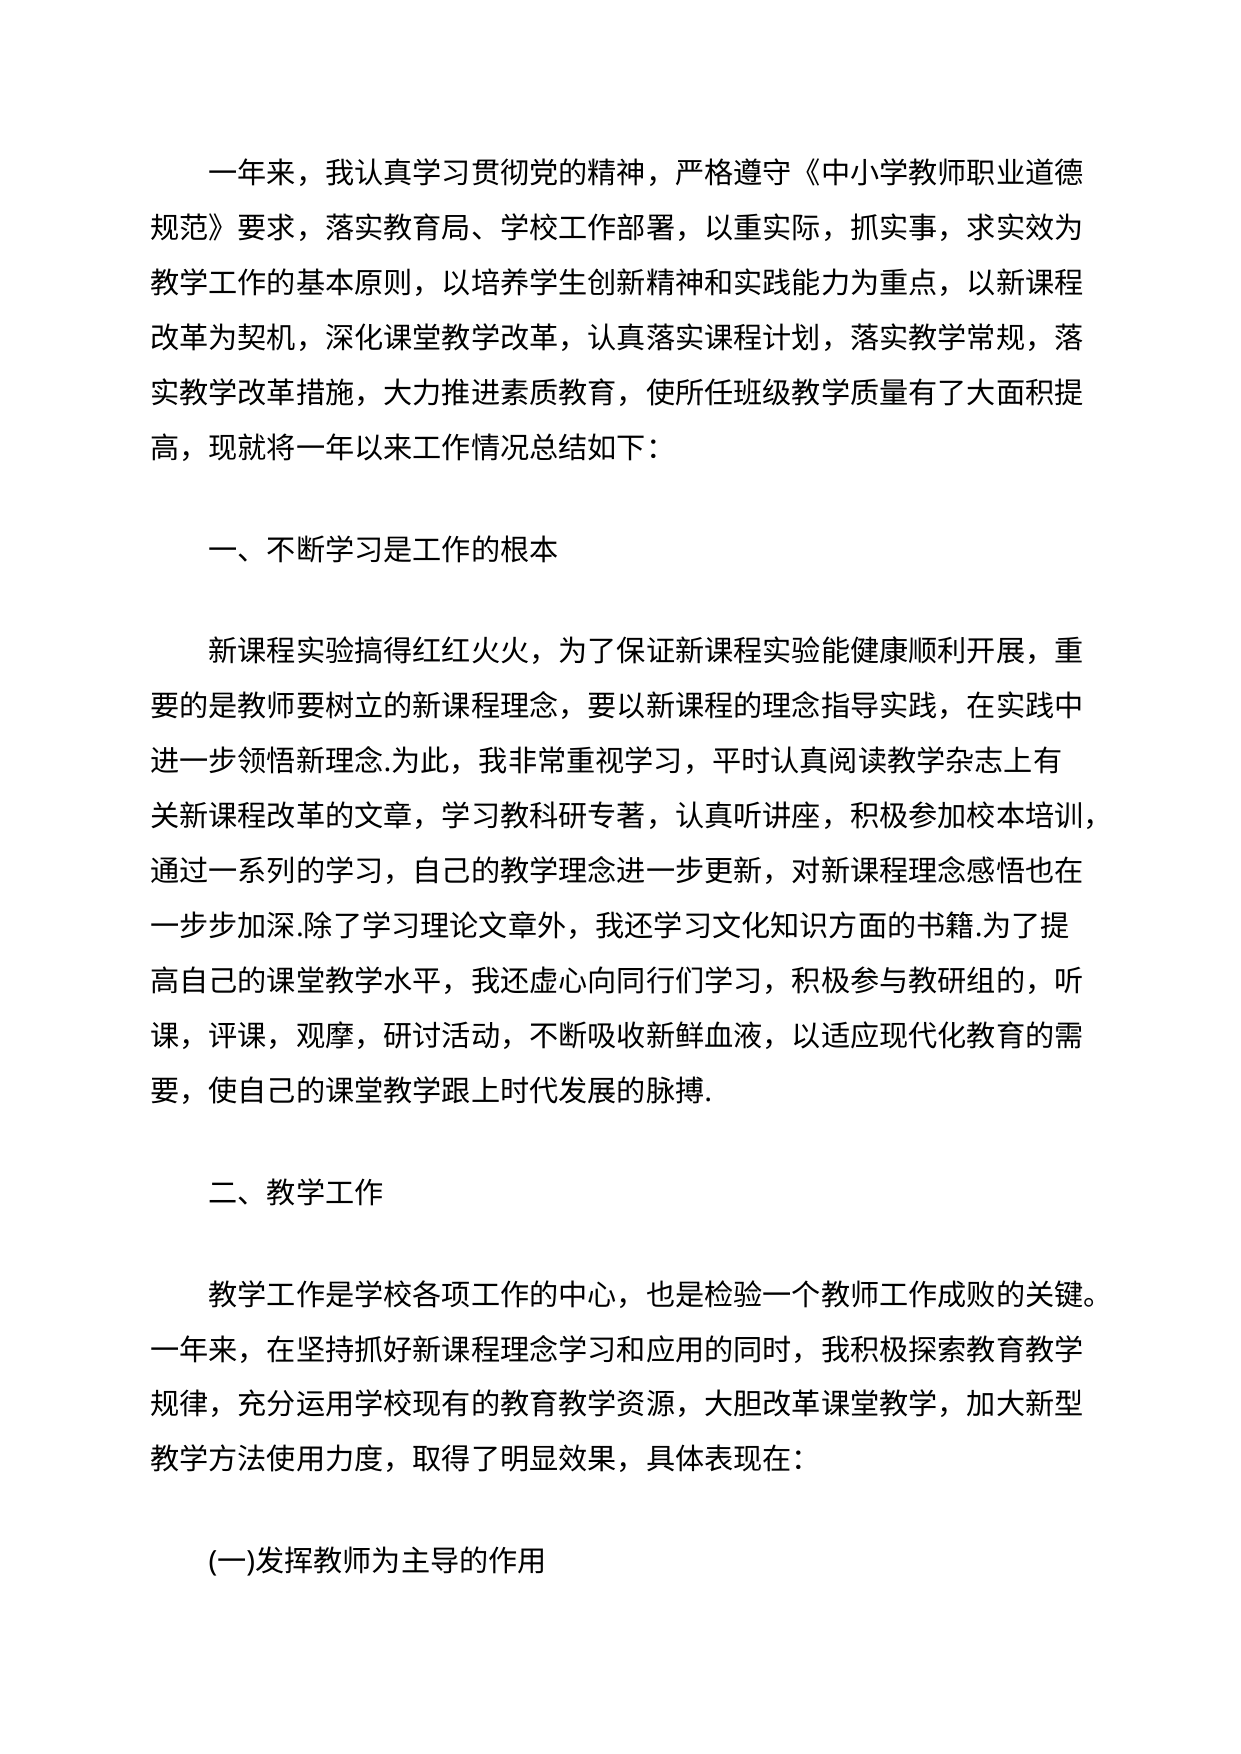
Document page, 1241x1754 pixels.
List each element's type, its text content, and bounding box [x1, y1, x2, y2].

text 教学工作是学校各项工作的中心，也是检验一个教师工作成败的关键。一年来，在坚持抓好新课程理念学习和应用的同时，我积极探索教育教学规律，充分运用学校现有的教育教学资源，大胆改革课堂教学，加大新型教学方法使用力度，取得了明显效果，具体表现在： [150, 1271, 1090, 1478]
text (一)发挥教师为主导的作用 [150, 1538, 1090, 1580]
text 一、不断学习是工作的根本 [150, 526, 1090, 568]
text 二、教学工作 [150, 1169, 1090, 1212]
text 新课程实验搞得红红火火，为了保证新课程实验能健康顺利开展，重要的是教师要树立的新课程理念，要以新课程的理念指导实践，在实践中进一步领悟新理念.为此，我非常重视学习，平时认真阅读教学杂志上有关新课程改革的文章，学习教科研专著，认真听讲座，积极参加校本培训，通过一系列的学习，自己的教学理念进一步更新，对新课程理念感悟也在一步步加深.除了学习理论文章外，我还学习文化知识方面的书籍.为了提高自己的课堂教学水平，我还虚心向同行们学习，积极参与教研组的，听课，评课，观摩，研讨活动，不断吸收新鲜血液，以适应现代化教育的需要，使自己的课堂教学跟上时代发展的脉搏. [150, 628, 1090, 1110]
text 一年来，我认真学习贯彻党的精神，严格遵守《中小学教师职业道德规范》要求，落实教育局、学校工作部署，以重实际，抓实事，求实效为教学工作的基本原则，以培养学生创新精神和实践能力为重点，以新课程改革为契机，深化课堂教学改革，认真落实课程计划，落实教学常规，落实教学改革措施，大力推进素质教育，使所任班级教学质量有了大面积提高，现就将一年以来工作情况总结如下： [150, 150, 1090, 467]
